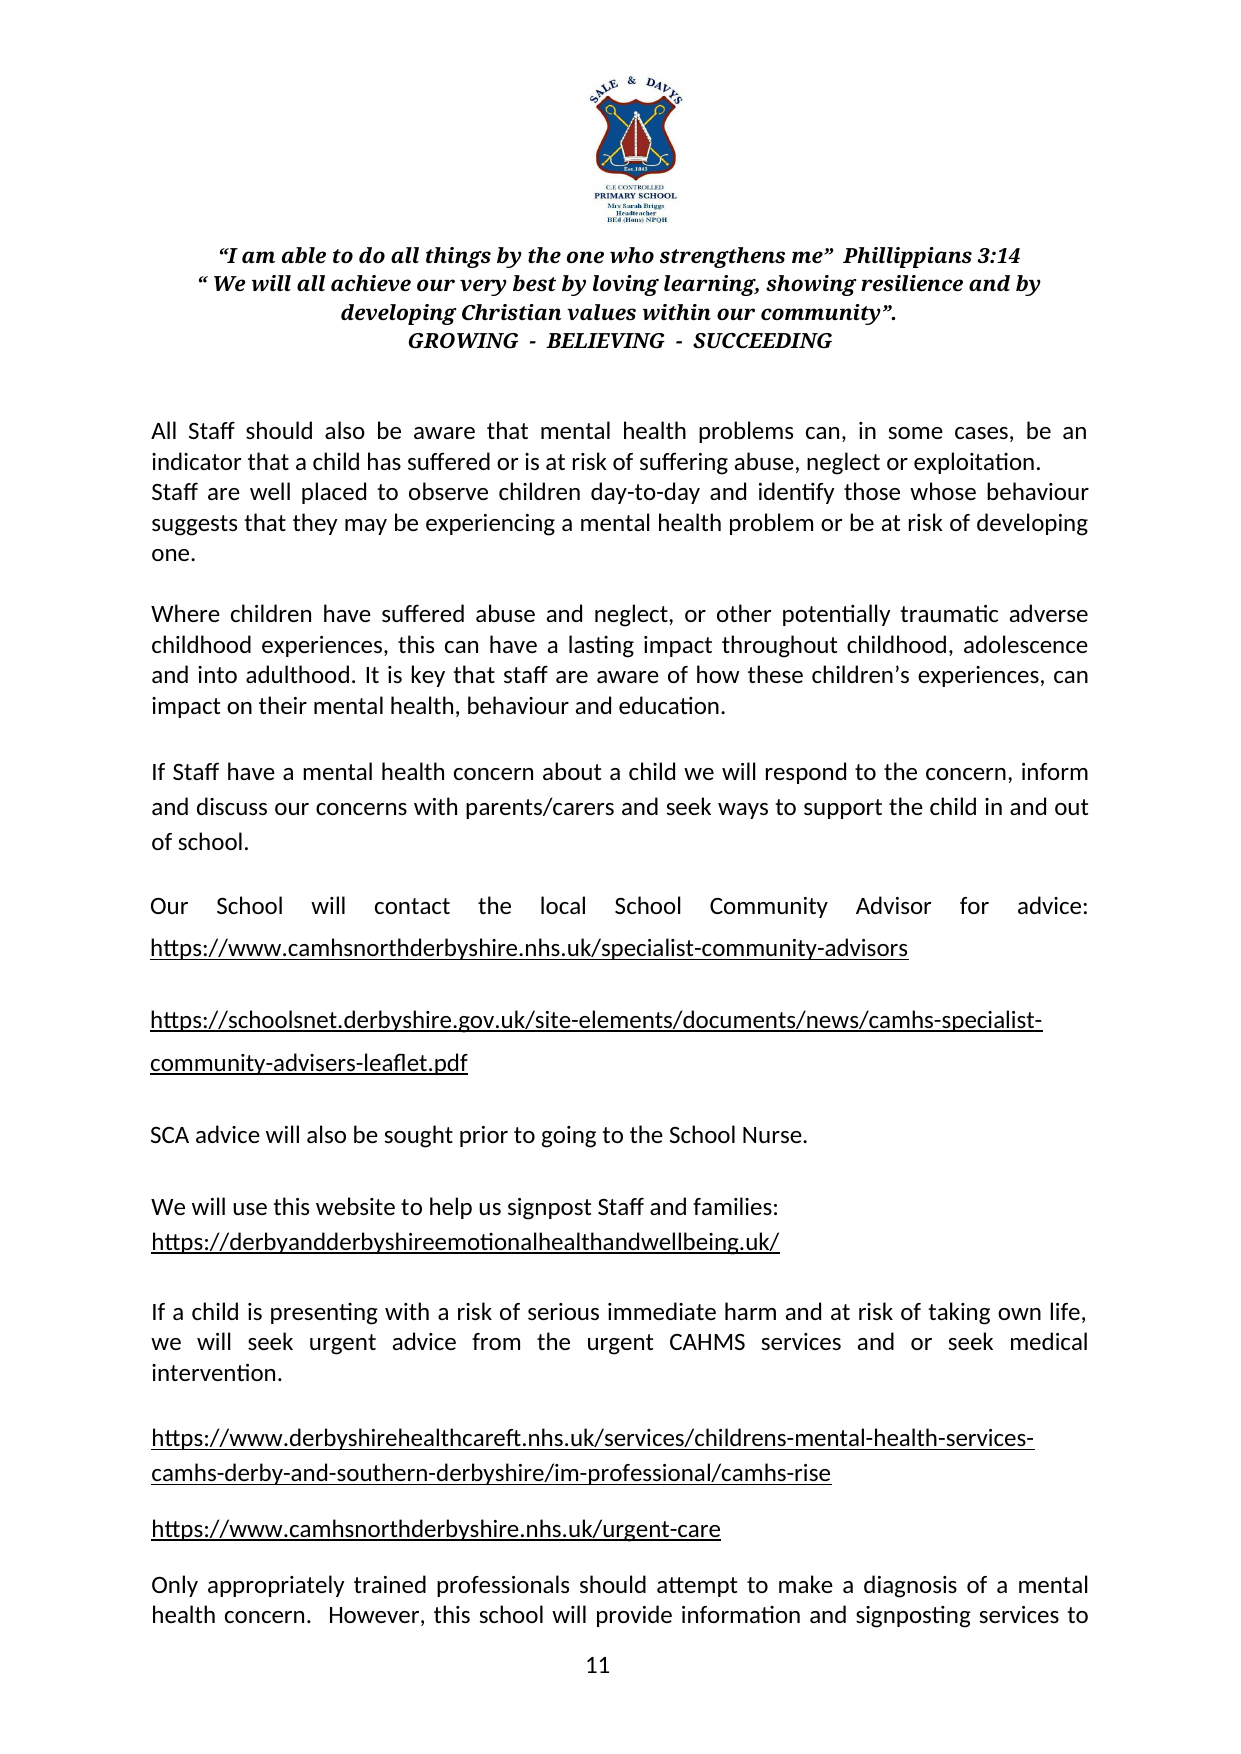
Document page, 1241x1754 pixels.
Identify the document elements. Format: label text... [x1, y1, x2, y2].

text Our School will contact the local School Community Advisor for advice: https://www.camhsnorthderbyshire.nhs.uk/specialist-community-advisors [150, 890, 1090, 963]
text All Staff should also be aware that mental health problems can, in some cases, be an indicator that a child has suffered or is at risk of suffering abuse, neglect or exploitation. [151, 416, 1090, 477]
text https://www.derbyshirehealthcareft.nhs.uk/services/childrens-mental-health-services-camhs-derby-and-southern-derbyshire/im-professional/camhs-rise [151, 1422, 1090, 1488]
text We will use this website to help us signpost Staff and families: [151, 1191, 1090, 1221]
text https://derbyandderbyshireemotionalhealthandwellbeing.uk/ [151, 1226, 1090, 1256]
text https://schoolsnet.derbyshire.gov.uk/site-elements/documents/news/camhs-specialist-community-advisers-leaflet.pdf [150, 1004, 1090, 1078]
text Staff are well placed to observe children day-to-day and identify those whose behaviour suggests that they may be experiencing a mental health problem or be at risk of developing one. [151, 477, 1090, 568]
text Where children have suffered abuse and neglect, or other potentially traumatic adverse childhood experiences, this can have a lasting impact throughout childhood, adolescence and into adulthood. It is key that staff are aware of how these children’s experiences, can impact on their mental health, behaviour and education. [151, 599, 1090, 721]
text If Staff have a mental health concern about a child we will respond to the concern, inform and discuss our concerns with parents/carers and seek ways to support the child in and out of school. [151, 756, 1090, 856]
text If a child is presenting with a risk of serious immediate harm and at risk of taking own life, we will seek urgent advice from the urgent CAHMS services and or seek medical intervention. [151, 1296, 1090, 1387]
picture [585, 73, 687, 241]
text https://www.camhsnorthderbyshire.nhs.uk/urgent-care [151, 1513, 1090, 1544]
text SCA advice will also be sought prior to going to the School Nurse. [150, 1119, 1090, 1149]
